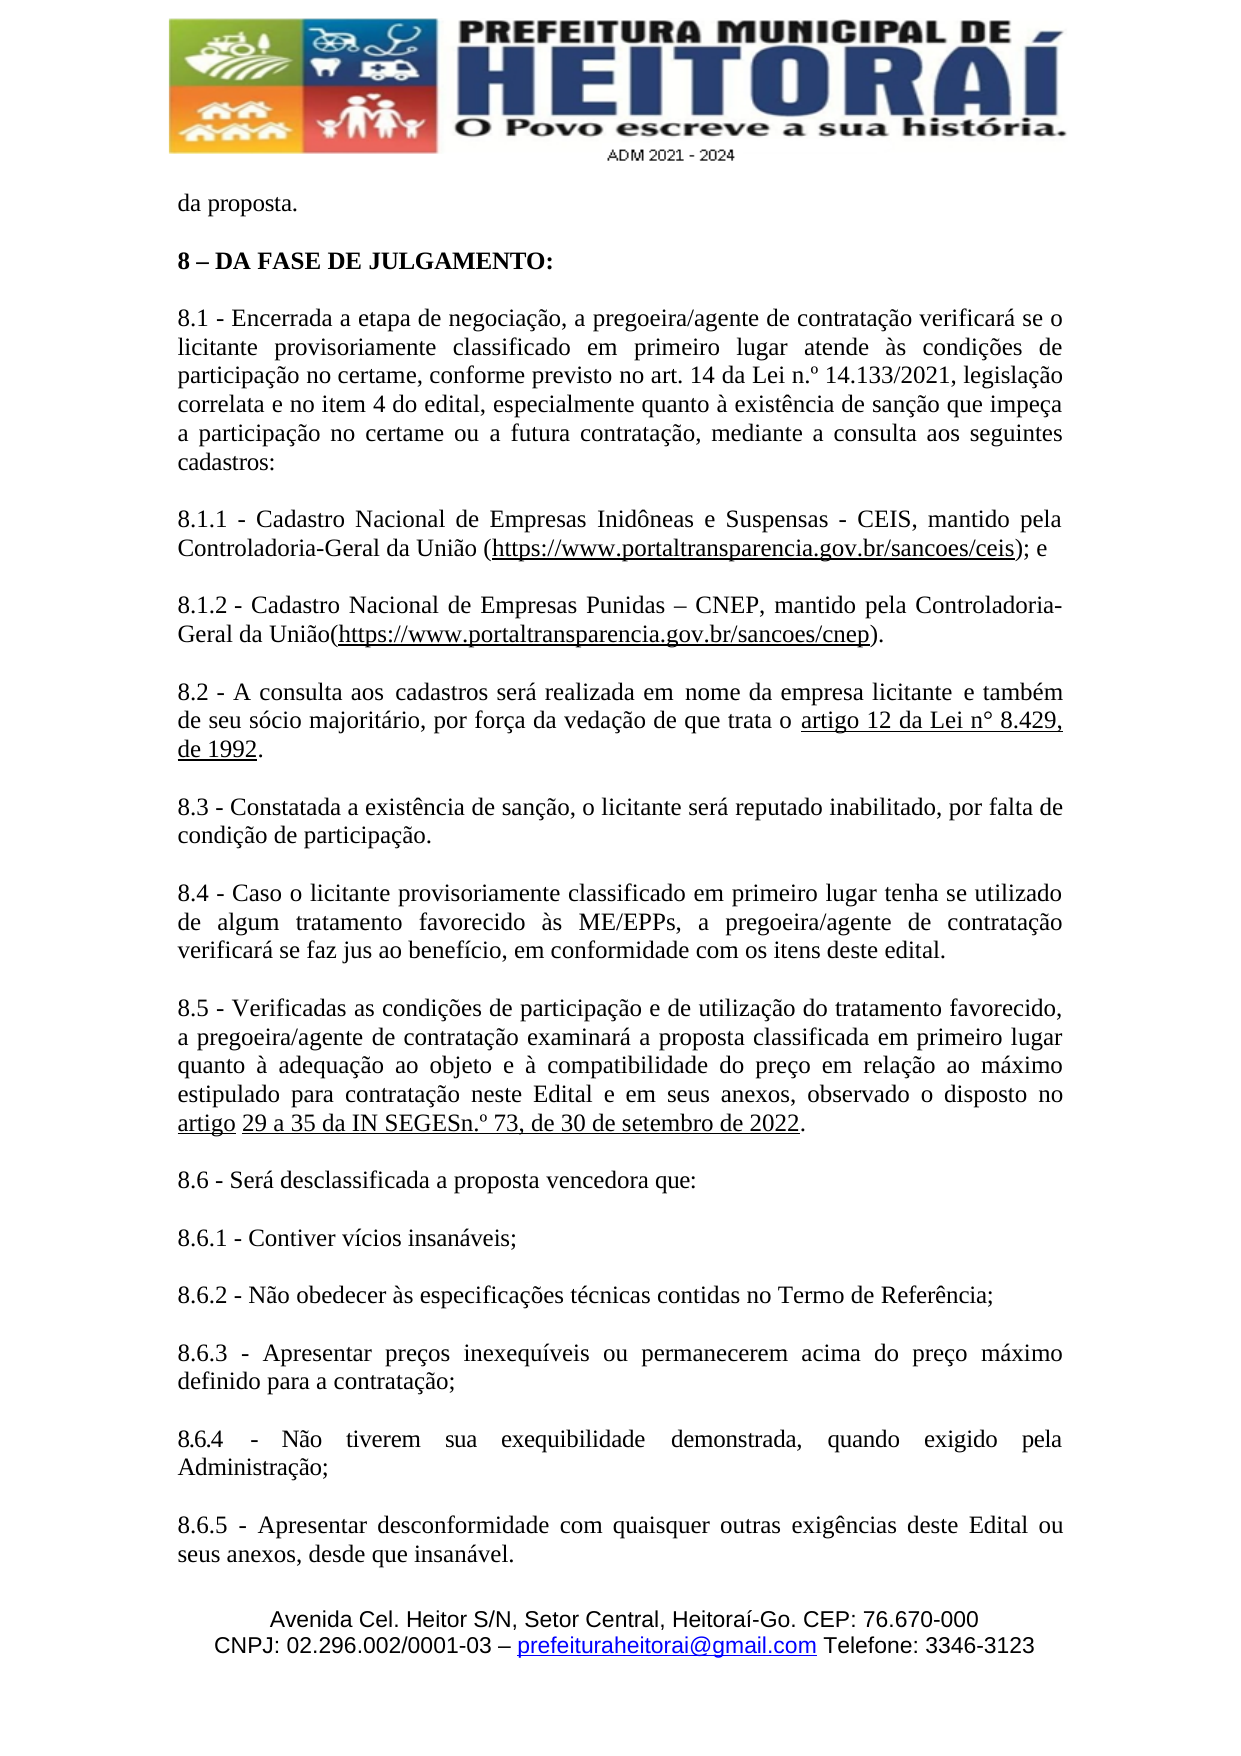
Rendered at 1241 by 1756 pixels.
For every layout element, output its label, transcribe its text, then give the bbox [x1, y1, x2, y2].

list - Constatada a existência de sanção, o licitante será reputado inabilitado, por falta de condição de participação. [177, 792, 1064, 849]
picture [168, 18, 1085, 172]
text da proposta. [177, 188, 1084, 217]
list - Cadastro Nacional de Empresas Inidôneas e Suspensas - CEIS, mantido pela Controladoria-Geral da União (https://www.portaltransparencia.gov.br/sancoes/ceis); e [177, 504, 1063, 562]
list - Apresentar preços inexequíveis ou permanecerem acima do preço máximo definido para a contratação; [177, 1338, 1063, 1395]
list - Caso o licitante provisoriamente classificado em primeiro lugar tenha se utilizado de algum tratamento favorecido às ME/EPPs, a pregoeira/agente de contratação verificará se faz jus ao benefício, em conformidade com os itens deste edital. [177, 878, 1064, 964]
list - Cadastro Nacional de Empresas Punidas – CNEP, mantido pela Controladoria- Geral da União(https://www.portaltransparencia.gov.br/sancoes/cnep). [177, 591, 1063, 648]
list - Apresentar desconformidade com quaisquer outras exigências deste Edital ou seus anexos, desde que insanável. [177, 1510, 1064, 1567]
list - Verificadas as condições de participação e de utilização do tratamento favorecido, a pregoeira/agente de contratação examinará a proposta classificada em primeiro lugar quanto à adequação ao objeto e à compatibilidade do preço em relação ao máximo estipulado para contratação neste Edital e em seus anexos, observado o disposto no artigo 29 a 35 da IN SEGESn.º 73, de 30 de setembro de 2022. [177, 993, 1064, 1137]
list - A consulta aos cadastros será realizada em nome da empresa licitante e também de seu sócio majoritário, por força da vedação de que trata o artigo 12 da Lei n° 8.429, de 1992. [177, 677, 1063, 763]
list - Será desclassificada a proposta vencedora que: [177, 1165, 1084, 1194]
list - Não tiverem sua exequibilidade demonstrada, quando exigido pela Administração; [177, 1424, 1063, 1481]
list - Contiver vícios insanáveis; [177, 1223, 1084, 1251]
subtitle – DA FASE DE JULGAMENTO: [177, 246, 1084, 275]
list - Encerrada a etapa de negociação, a pregoeira/agente de contratação verificará se o licitante provisoriamente classificado em primeiro lugar atende às condições de participação no certame, conforme previsto no art. 14 da Lei n.º 14.133/2021, legislação correlata e no item 4 do edital, especialmente quanto à existência de sanção que impeça a participação no certame ou a futura contratação, mediante a consulta aos seguintes cadastros: [177, 303, 1063, 476]
list - Não obedecer às especificações técnicas contidas no Termo de Referência; [177, 1280, 1084, 1309]
